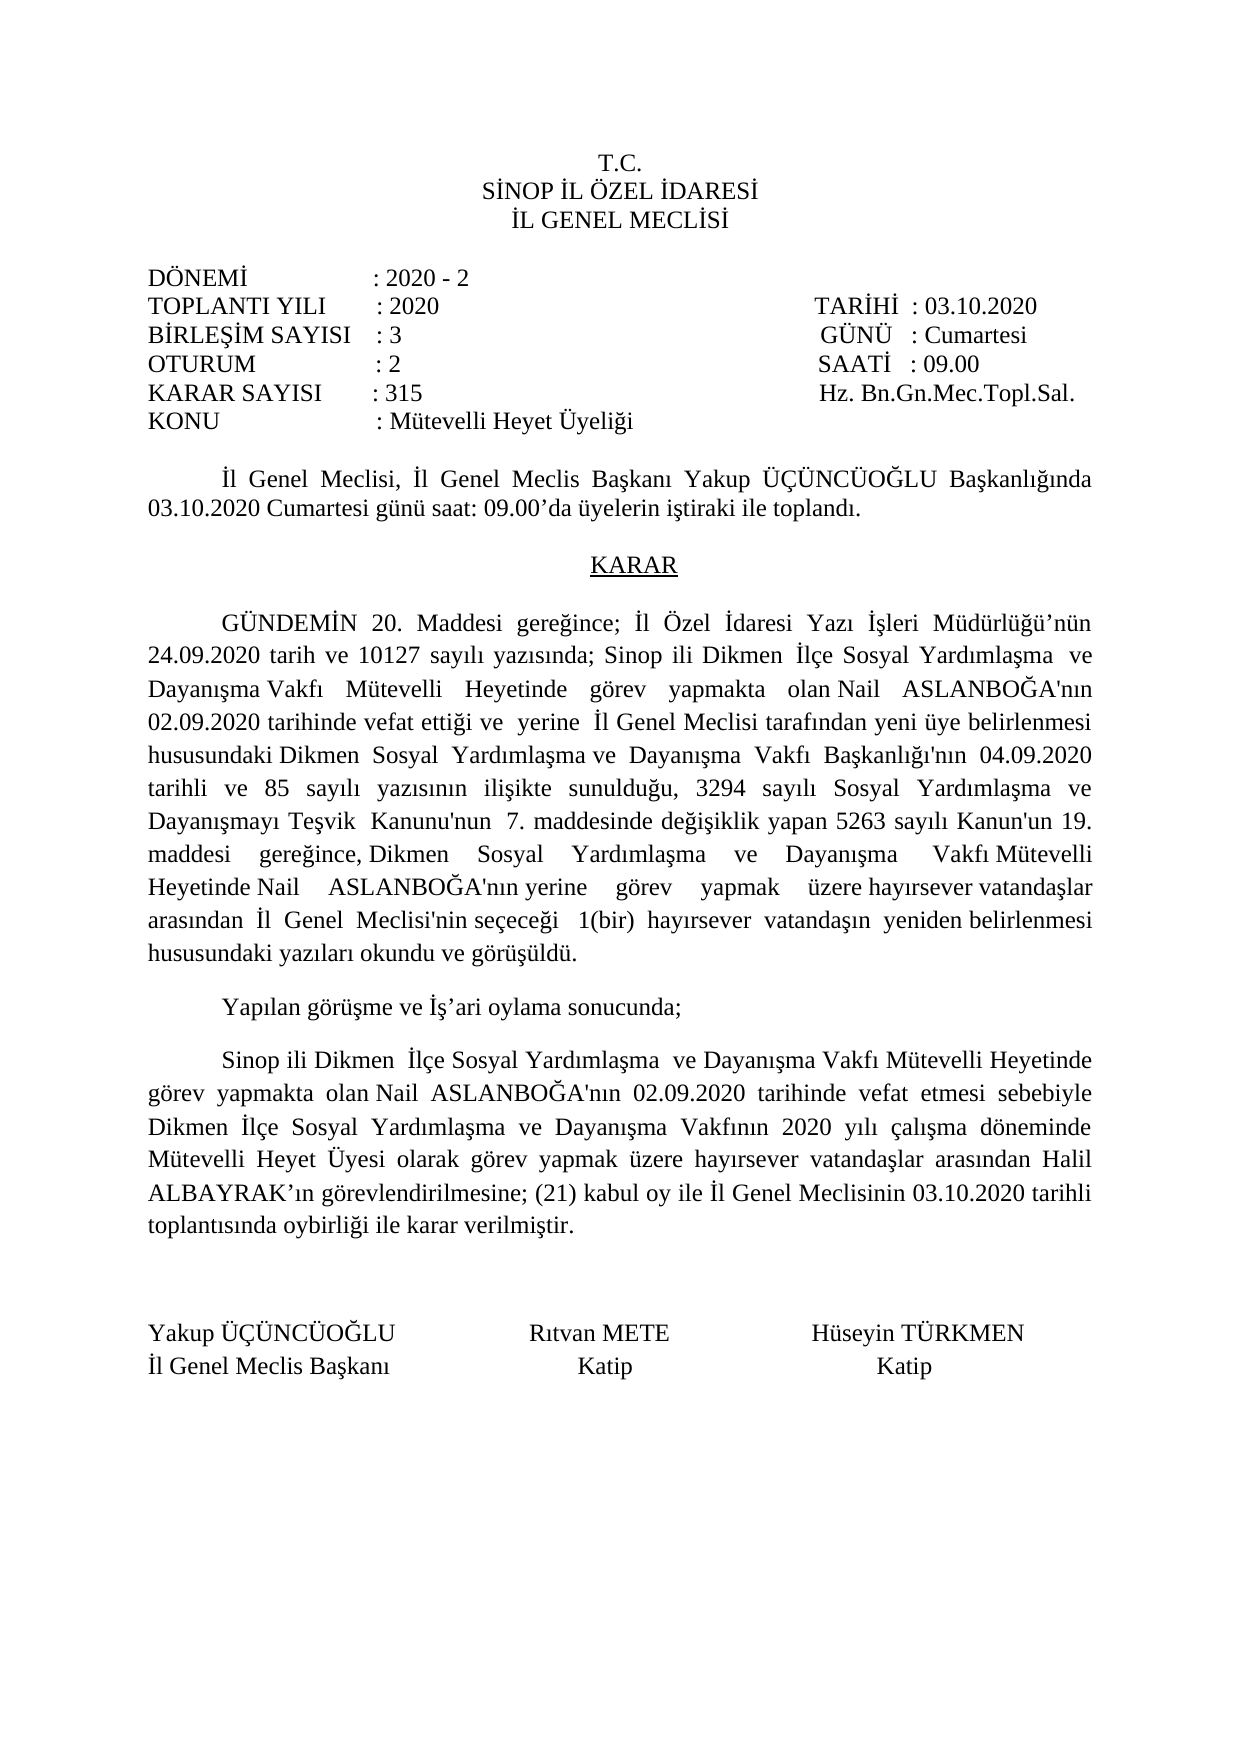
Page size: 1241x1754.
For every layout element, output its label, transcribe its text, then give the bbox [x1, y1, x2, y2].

text OTURUM : 2 SAATİ : 09.00 [148, 349, 1093, 378]
text BİRLEŞİM SAYISI : 3 GÜNÜ : Cumartesi [148, 320, 1093, 349]
text İL GENEL MECLİSİ [148, 205, 1093, 234]
text KONU : Mütevelli Heyet Üyeliği [148, 406, 1093, 435]
text T.C. [148, 148, 1093, 176]
text TOPLANTI YILI : 2020 TARİHİ : 03.10.2020 [148, 291, 1093, 320]
text SİNOP İL ÖZEL İDARESİ [148, 176, 1093, 205]
text Sinop ili Dikmen İlçe Sosyal Yardımlaşma ve Dayanışma Vakfı Mütevelli Heyetinde görev yapmakta olan Nail ASLANBOĞA'nın 02.09.2020 tarihinde vefat etmesi sebebiyle Dikmen İlçe Sosyal Yardımlaşma ve Dayanışma Vakfının 2020 yılı çalışma döneminde Mütevelli Heyet Üyesi olarak görev yapmak üzere hayırsever vatandaşlar arasından Halil ALBAYRAK’ın görevlendirilmesine; (21) kabul oy ile İl Genel Meclisinin 03.10.2020 tarihli toplantısında oybirliği ile karar verilmiştir. [148, 1046, 1093, 1239]
text KARAR SAYISI : 315 Hz. Bn.Gn.Mec.Topl.Sal. [148, 378, 1093, 406]
text Yakup ÜÇÜNCÜOĞLU Rıtvan METE Hüseyin TÜRKMEN İl Genel Meclis Başkanı Katip Katip [148, 1318, 1093, 1380]
text KARAR [516, 550, 1093, 579]
text İl Genel Meclisi, İl Genel Meclis Başkanı Yakup ÜÇÜNCÜOĞLU Başkanlığında 03.10.2020 Cumartesi günü saat: 09.00’da üyelerin iştiraki ile toplandı. [148, 464, 1093, 521]
text Yapılan görüşme ve İş’ari oylama sonucunda; [148, 992, 1093, 1020]
text DÖNEMİ : 2020 - 2 [148, 263, 1093, 291]
text GÜNDEMİN 20. Maddesi gereğince; İl Özel İdaresi Yazı İşleri Müdürlüğü’nün 24.09.2020 tarih ve 10127 sayılı yazısında; Sinop ili Dikmen İlçe Sosyal Yardımlaşma ve Dayanışma Vakfı Mütevelli Heyetinde görev yapmakta olan Nail ASLANBOĞA'nın 02.09.2020 tarihinde vefat ettiği ve yerine İl Genel Meclisi tarafından yeni üye belirlenmesi hususundaki Dikmen Sosyal Yardımlaşma ve Dayanışma Vakfı Başkanlığı'nın 04.09.2020 tarihli ve 85 sayılı yazısının ilişikte sunulduğu, 3294 sayılı Sosyal Yardımlaşma ve Dayanışmayı Teşvik Kanunu'nun 7. maddesinde değişiklik yapan 5263 sayılı Kanun'un 19. maddesi gereğince, Dikmen Sosyal Yardımlaşma ve Dayanışma Vakfı Mütevelli Heyetinde Nail ASLANBOĞA'nın yerine görev yapmak üzere hayırsever vatandaşlar arasından İl Genel Meclisi'nin seçeceği 1(bir) hayırsever vatandaşın yeniden belirlenmesi hususundaki yazıları okundu ve görüşüldü. [148, 608, 1093, 967]
